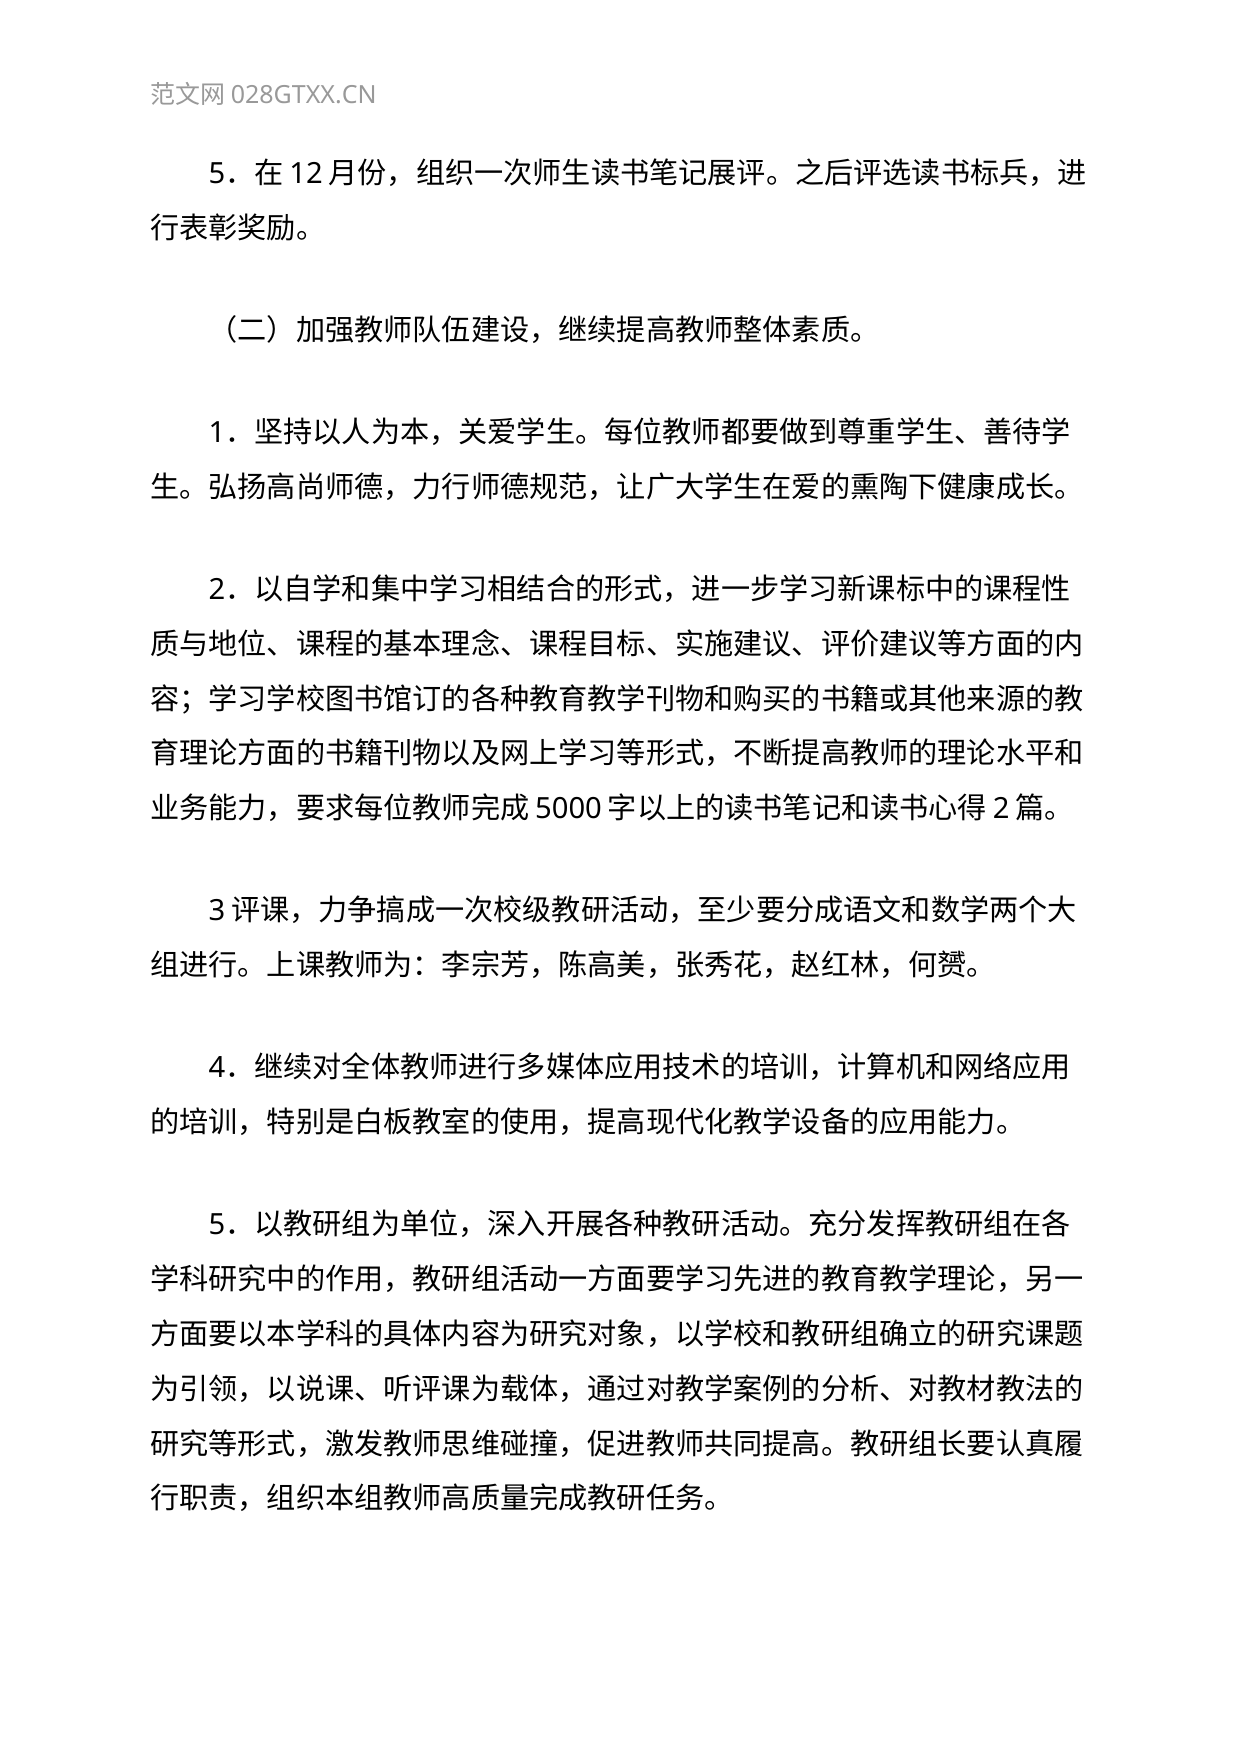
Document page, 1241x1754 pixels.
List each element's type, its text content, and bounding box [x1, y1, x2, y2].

text 5．在12月份，组织一次师生读书笔记展评。之后评选读书标兵，进行表彰奖励。 [150, 150, 1090, 247]
text 4．继续对全体教师进行多媒体应用技术的培训，计算机和网络应用的培训，特别是白板教室的使用，提高现代化教学设备的应用能力。 [150, 1044, 1090, 1141]
text 2．以自学和集中学习相结合的形式，进一步学习新课标中的课程性质与地位、课程的基本理念、课程目标、实施建议、评价建议等方面的内容；学习学校图书馆订的各种教育教学刊物和购买的书籍或其他来源的教育理论方面的书籍刊物以及网上学习等形式，不断提高教师的理论水平和业务能力，要求每位教师完成5000字以上的读书笔记和读书心得2篇。 [150, 565, 1090, 827]
text 1．坚持以人为本，关爱学生。每位教师都要做到尊重学生、善待学生。弘扬高尚师德，力行师德规范，让广大学生在爱的熏陶下健康成长。 [150, 408, 1090, 506]
text （二）加强教师队伍建设，继续提高教师整体素质。 [150, 307, 1090, 349]
text 3评课，力争搞成一次校级教研活动，至少要分成语文和数学两个大组进行。上课教师为：李宗芳，陈高美，张秀花，赵红林，何赟。 [150, 887, 1090, 984]
text 5．以教研组为单位，深入开展各种教研活动。充分发挥教研组在各学科研究中的作用，教研组活动一方面要学习先进的教育教学理论，另一方面要以本学科的具体内容为研究对象，以学校和教研组确立的研究课题为引领，以说课、听评课为载体，通过对教学案例的分析、对教材教法的研究等形式，激发教师思维碰撞，促进教师共同提高。教研组长要认真履行职责，组织本组教师高质量完成教研任务。 [150, 1201, 1090, 1517]
